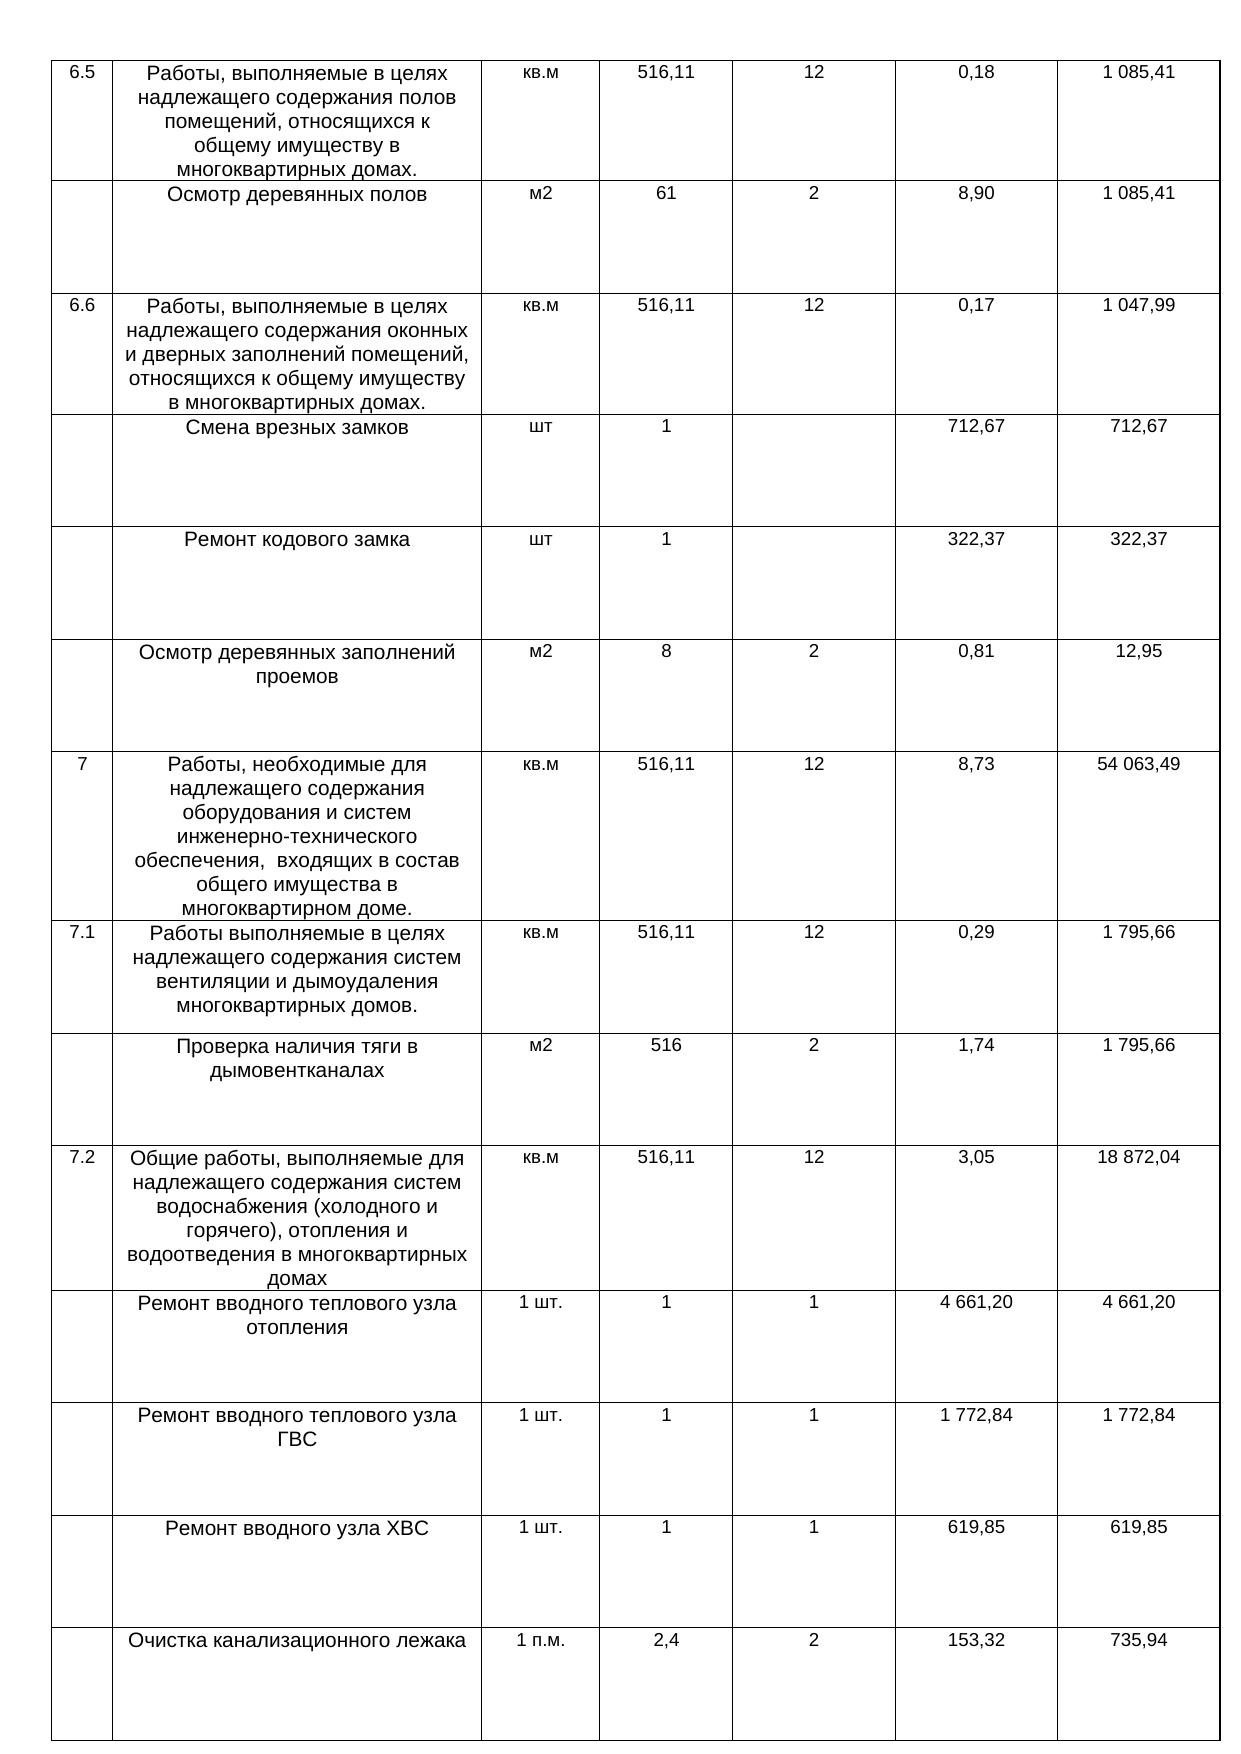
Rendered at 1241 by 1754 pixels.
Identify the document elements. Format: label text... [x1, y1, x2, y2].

table_cell Работы, необходимые для надлежащего содержания оборудования и систем инженерно-технического обеспечения, входящих в состав общего имущества в многоквартирном доме. [113, 752, 481, 920]
table_cell Смена врезных замков [113, 415, 481, 526]
table_cell Общие работы, выполняемые для надлежащего содержания систем водоснабжения (холодного и горячего), отопления и водоотведения в многоквартирных домах [113, 1146, 481, 1290]
table_cell Ремонт вводного узла ХВС [113, 1516, 481, 1627]
table_cell 516,11 [600, 752, 732, 920]
table_cell Ремонт вводного теплового узла отопления [113, 1291, 481, 1402]
table_cell 1 047,99 [1058, 294, 1219, 414]
table_cell [52, 527, 112, 639]
table_cell [52, 640, 112, 751]
table_cell 1 [600, 1516, 732, 1627]
table_cell [52, 1291, 112, 1402]
table_cell Ремонт вводного теплового узла ГВС [113, 1403, 481, 1515]
table_cell 12 [733, 1146, 895, 1290]
table_cell [52, 1403, 112, 1515]
table_cell [52, 1516, 112, 1627]
table_cell шт [482, 415, 599, 526]
table_cell Работы, выполняемые в целях надлежащего содержания оконных и дверных заполнений помещений, относящихся к общему имуществу в многоквартирных домах. [113, 294, 481, 414]
table_cell 153,32 [896, 1628, 1057, 1740]
table_cell 1 [733, 1516, 895, 1627]
table_cell 0,81 [896, 640, 1057, 751]
table_cell 1 п.м. [482, 1628, 599, 1740]
table_cell 1 795,66 [1058, 1034, 1219, 1145]
table_cell 516,11 [600, 1146, 732, 1290]
table_cell кв.м [482, 61, 599, 180]
table_cell 516,11 [600, 921, 732, 1032]
table_cell 12 [733, 61, 895, 180]
table_cell 18 872,04 [1058, 1146, 1219, 1290]
table_cell Работы выполняемые в целях надлежащего содержания систем вентиляции и дымоудаления многоквартирных домов. [113, 921, 481, 1032]
table_cell 735,94 [1058, 1628, 1219, 1740]
table_cell Осмотр деревянных полов [113, 181, 481, 293]
table_cell 1 шт. [482, 1403, 599, 1515]
table_cell 6.6 [52, 294, 112, 414]
table_cell 1 085,41 [1058, 61, 1219, 180]
table_cell 0,17 [896, 294, 1057, 414]
table_cell 0,18 [896, 61, 1057, 180]
table_cell Ремонт кодового замка [113, 527, 481, 639]
table_cell 2 [733, 640, 895, 751]
table_cell 1 [733, 1403, 895, 1515]
table_cell 54 063,49 [1058, 752, 1219, 920]
table_cell [52, 1034, 112, 1145]
table_cell 1 772,84 [1058, 1403, 1219, 1515]
table_cell кв.м [482, 752, 599, 920]
table_cell 1 795,66 [1058, 921, 1219, 1032]
table_cell 712,67 [1058, 415, 1219, 526]
table_cell 12 [733, 294, 895, 414]
table_cell м2 [482, 640, 599, 751]
table_cell 712,67 [896, 415, 1057, 526]
table_cell 2 [733, 181, 895, 293]
table_cell 0,29 [896, 921, 1057, 1032]
table_cell 2 [733, 1628, 895, 1740]
table_cell 2 [733, 1034, 895, 1145]
table_cell 1 шт. [482, 1291, 599, 1402]
table_cell 61 [600, 181, 732, 293]
table_cell 516,11 [600, 294, 732, 414]
table_cell Осмотр деревянных заполнений проемов [113, 640, 481, 751]
table_cell Работы, выполняемые в целях надлежащего содержания полов помещений, относящихся к общему имуществу в многоквартирных домах. [113, 61, 481, 180]
table_cell 1 шт. [482, 1516, 599, 1627]
table_cell 4 661,20 [1058, 1291, 1219, 1402]
table_cell 4 661,20 [896, 1291, 1057, 1402]
table_cell 1 [600, 1291, 732, 1402]
table_cell 1 [600, 415, 732, 526]
table_cell [52, 181, 112, 293]
table_cell 1 085,41 [1058, 181, 1219, 293]
table_cell [52, 415, 112, 526]
table_cell 7.2 [52, 1146, 112, 1290]
table_cell [733, 527, 895, 639]
table_cell шт [482, 527, 599, 639]
table_cell 516 [600, 1034, 732, 1145]
table_cell 619,85 [896, 1516, 1057, 1627]
table_cell 1 772,84 [896, 1403, 1057, 1515]
table_cell [733, 415, 895, 526]
table_cell 619,85 [1058, 1516, 1219, 1627]
table_cell 3,05 [896, 1146, 1057, 1290]
table_cell 516,11 [600, 61, 732, 180]
table_cell [52, 1628, 112, 1740]
table_cell 1 [600, 1403, 732, 1515]
table_cell 1 [733, 1291, 895, 1402]
table_cell м2 [482, 181, 599, 293]
table_cell Очистка канализационного лежака [113, 1628, 481, 1740]
table_cell 322,37 [896, 527, 1057, 639]
table_cell 1,74 [896, 1034, 1057, 1145]
table_cell 7.1 [52, 921, 112, 1032]
table_cell 12 [733, 752, 895, 920]
table_cell 322,37 [1058, 527, 1219, 639]
table_cell кв.м [482, 294, 599, 414]
table_cell 2,4 [600, 1628, 732, 1740]
table_cell 12,95 [1058, 640, 1219, 751]
table_cell 6.5 [52, 61, 112, 180]
table_cell Проверка наличия тяги в дымовентканалах [113, 1034, 481, 1145]
table_cell 1 [600, 527, 732, 639]
table_cell 7 [52, 752, 112, 920]
table_cell кв.м [482, 1146, 599, 1290]
table_cell 12 [733, 921, 895, 1032]
table_cell 8,90 [896, 181, 1057, 293]
table_cell 8,73 [896, 752, 1057, 920]
table_cell 8 [600, 640, 732, 751]
table_cell кв.м [482, 921, 599, 1032]
table_cell м2 [482, 1034, 599, 1145]
